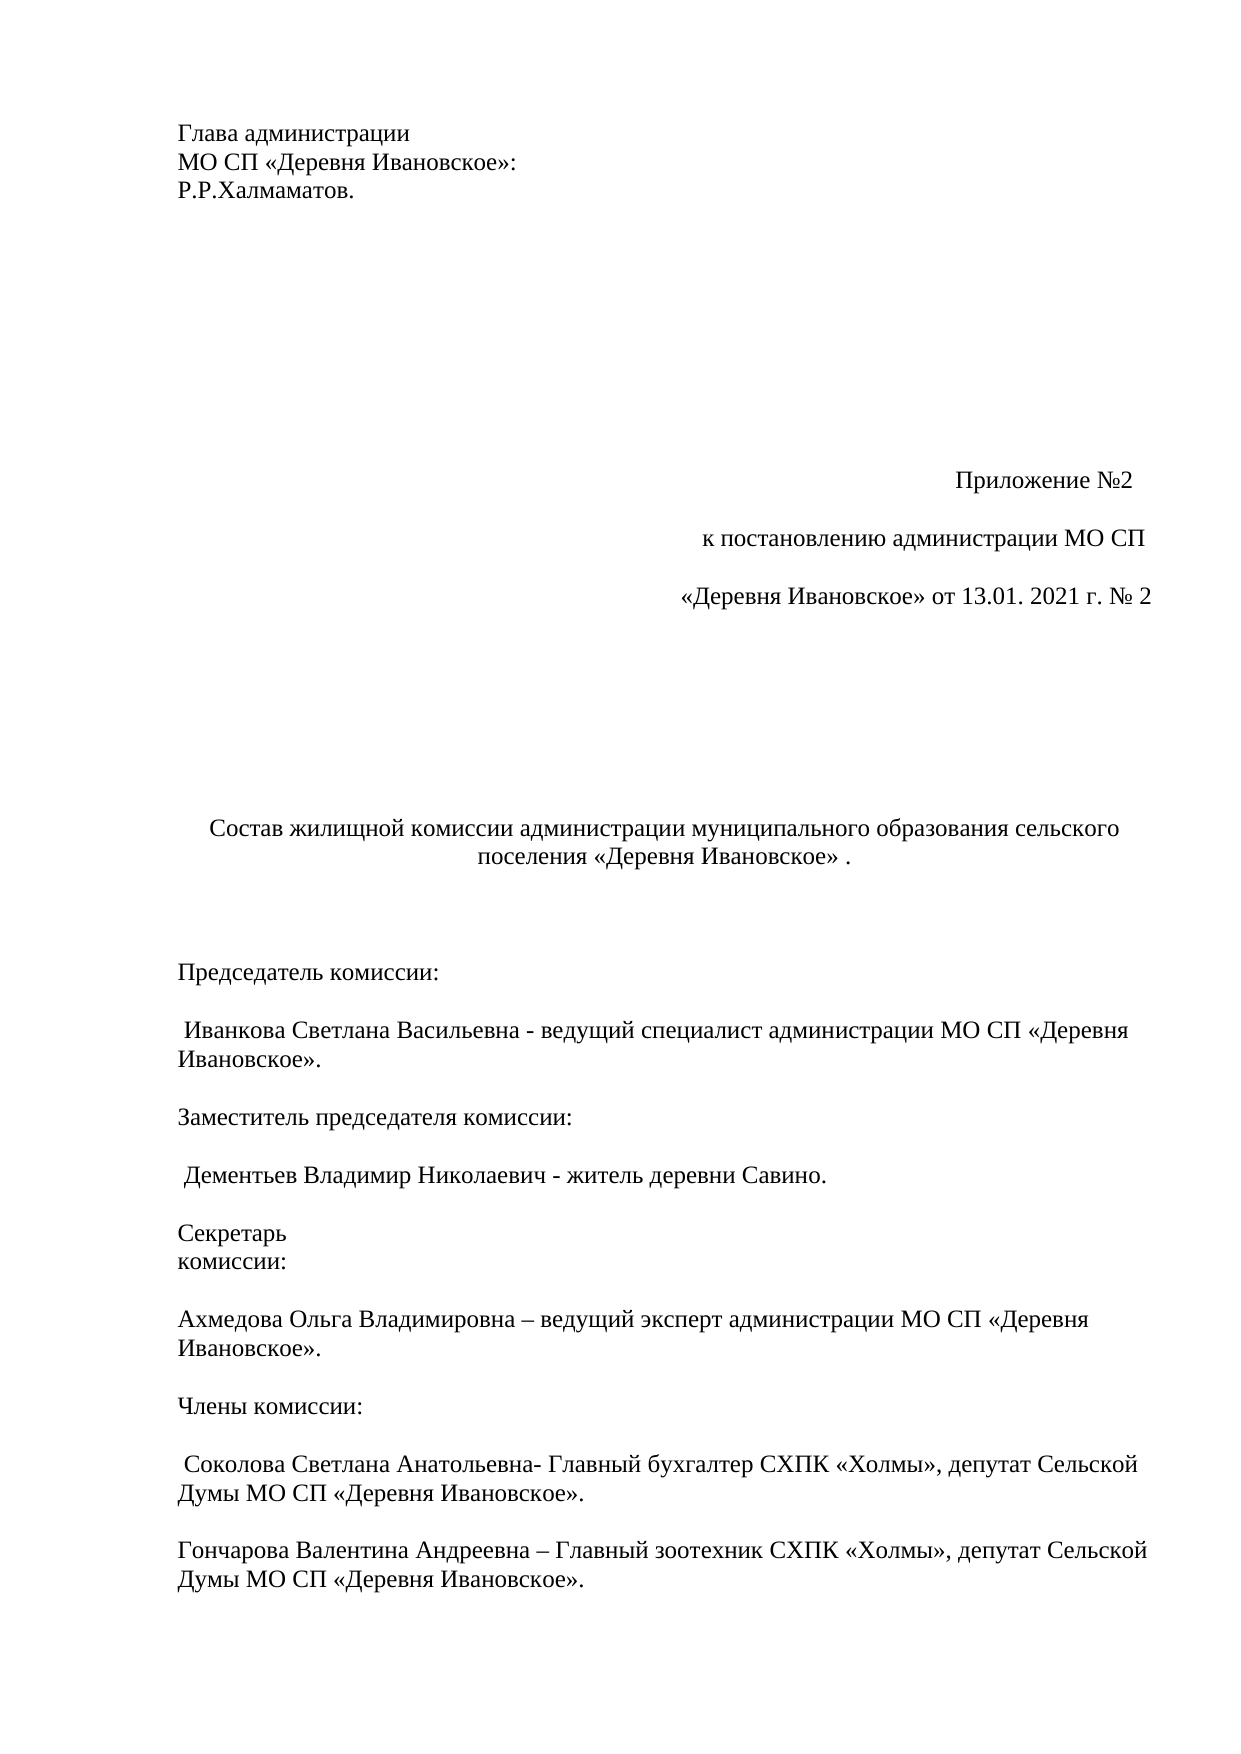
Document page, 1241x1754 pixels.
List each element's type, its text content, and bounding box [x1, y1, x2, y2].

text Соколова Светлана Анатольевна- Главный бухгалтер СХПК «Холмы», депутат Сельской Думы МО СП «Деревня Ивановское». [177, 1449, 1152, 1506]
text Председатель комиссии: [177, 957, 1152, 986]
text к постановлению администрации МО СП [177, 523, 1152, 552]
text Секретарь комиссии: [177, 1218, 1152, 1275]
text Глава администрации МО СП «Деревня Ивановское»: Р.Р.Халмаматов. [177, 118, 1152, 204]
text Иванкова Светлана Васильевна - ведущий специалист администрации МО СП «Деревня Ивановское». [177, 1015, 1152, 1073]
text Ахмедова Ольга Владимировна – ведущий эксперт администрации МО СП «Деревня Ивановское». [177, 1304, 1152, 1362]
text Приложение №2 [177, 465, 1152, 494]
text Гончарова Валентина Андреевна – Главный зоотехник СХПК «Холмы», депутат Сельской Думы МО СП «Деревня Ивановское». [177, 1536, 1152, 1593]
text «Деревня Ивановское» от 13.01. 2021 г. № 2 [177, 581, 1152, 610]
text Заместитель председателя комиссии: [177, 1102, 1152, 1131]
text Состав жилищной комиссии администрации муниципального образования сельского поселения «Деревня Ивановское» . [177, 813, 1152, 870]
text Члены комиссии: [177, 1391, 1152, 1420]
text Дементьев Владимир Николаевич - житель деревни Савино. [177, 1160, 1152, 1188]
